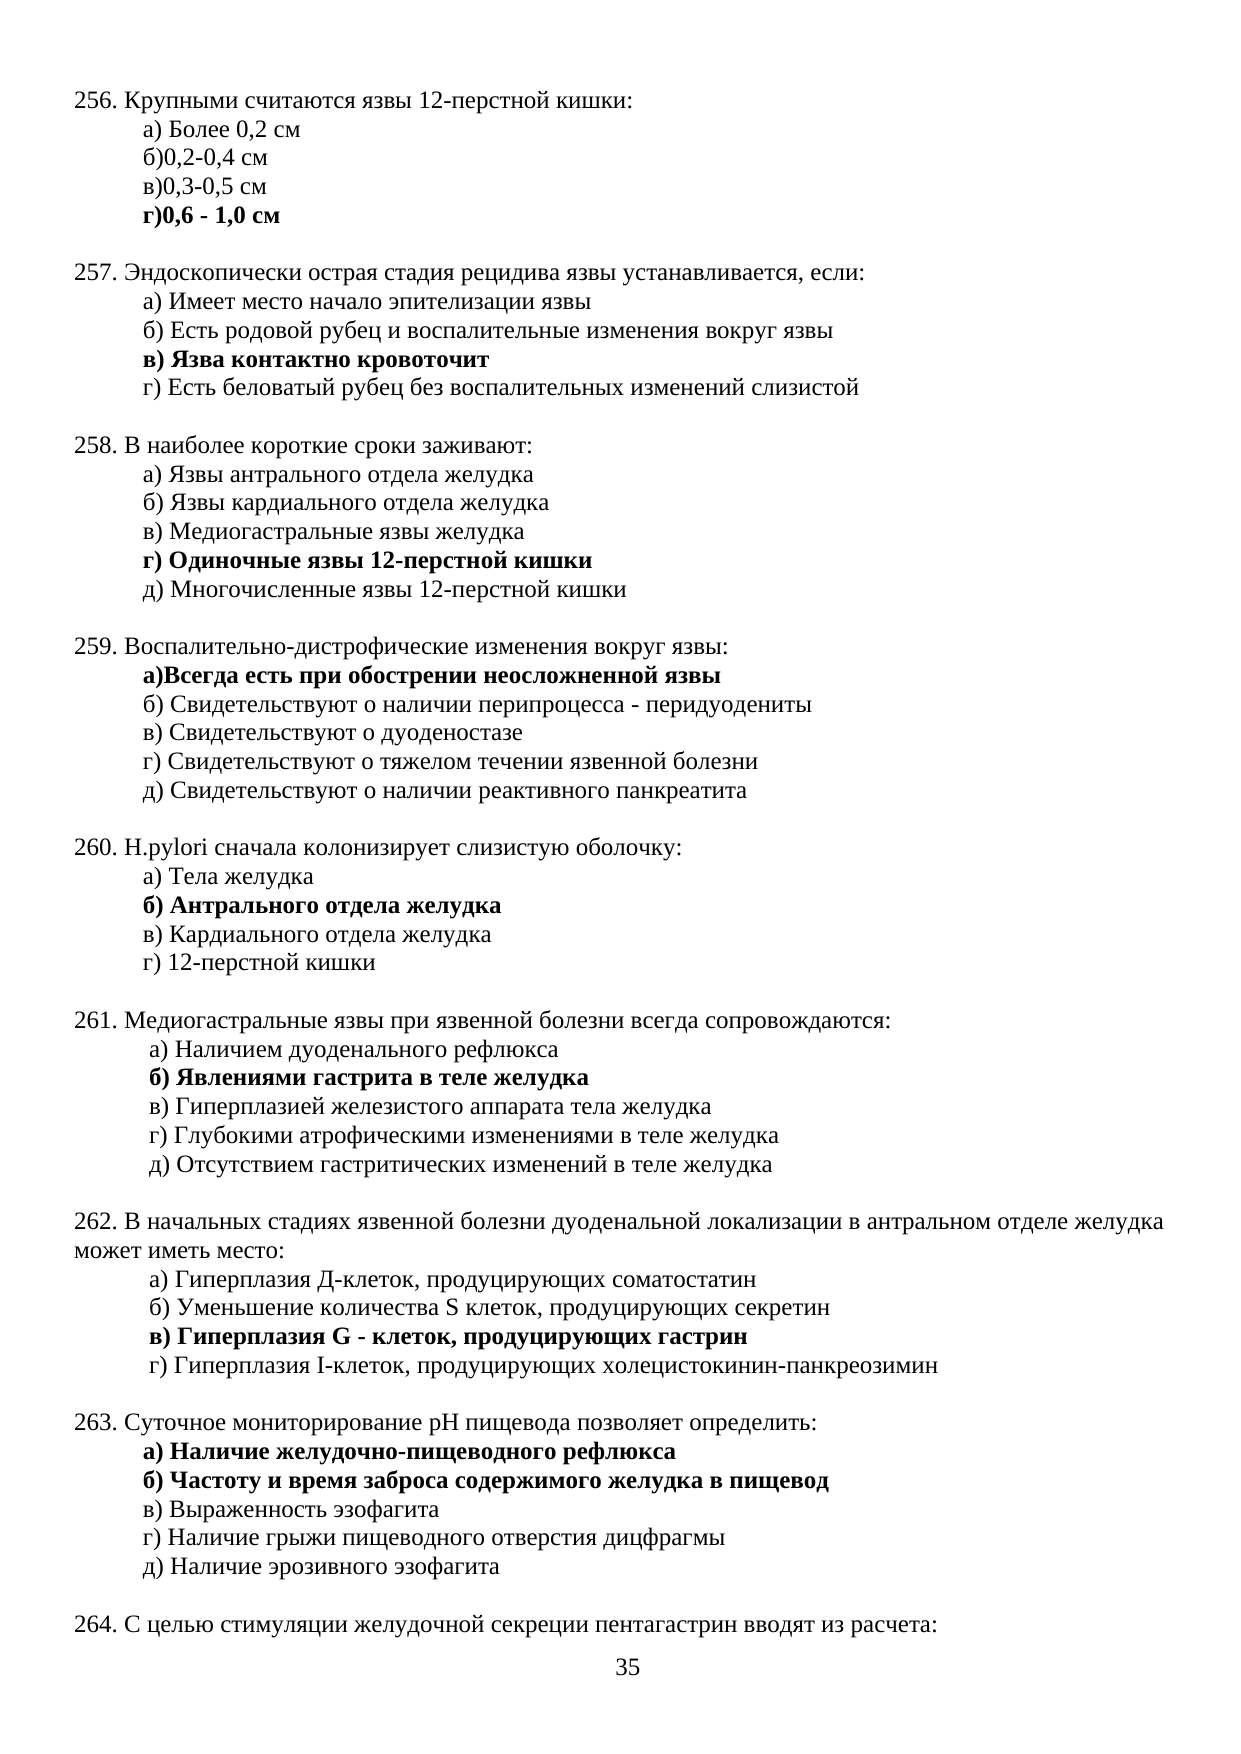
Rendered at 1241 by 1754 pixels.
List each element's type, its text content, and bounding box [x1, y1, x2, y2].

text 256. Крупными считаются язвы 12-перстной кишки: [74, 85, 1167, 114]
text в) Язва контактно кровоточит [74, 344, 1167, 372]
text 262. В начальных стадиях язвенной болезни дуоденальной локализации в антральном отделе желудка может иметь место: [74, 1206, 1167, 1264]
text г) Свидетельствуют о тяжелом течении язвенной болезни [74, 746, 1167, 775]
text в)0,3- [74, 171, 1167, 200]
text 258. В наиболее короткие сроки заживают: [74, 430, 1167, 459]
text б) Частоту и время заброса содержимого желудка в пищевод [74, 1465, 1167, 1494]
text г)0,6 - [74, 200, 1167, 229]
text б) Уменьшение количества S клеток, продуцирующих секретин [74, 1292, 1167, 1321]
text в) Выраженность эзофагита [74, 1494, 1167, 1522]
text г) 12-перстной кишки [74, 947, 1167, 976]
text 264. С целью стимуляции желудочной секреции пентагастрин вводят из расчета: [74, 1609, 1167, 1637]
text в) Медиогастральные язвы желудка [74, 516, 1167, 545]
text а)Всегда есть при обострении неосложненной язвы [74, 660, 1167, 689]
text д) Отсутствием гастритических изменений в теле желудка [74, 1149, 1167, 1177]
text а) Язвы антрального отдела желудка [74, 459, 1167, 487]
text а) Имеет место начало эпителизации язвы [74, 286, 1167, 315]
text в) Кардиального отдела желудка [74, 919, 1167, 947]
text г) Есть беловатый рубец без воспалительных изменений слизистой [74, 372, 1167, 401]
text а) Тела желудка [74, 861, 1167, 890]
text 260. Н.рylori сначала колонизирует слизистую оболочку: [74, 832, 1167, 861]
text 263. Суточное мониторирование рН пищевода позволяет определить: [74, 1407, 1167, 1436]
text б) Свидетельствуют о наличии перипроцесса - перидуодениты [74, 689, 1167, 717]
text 261. Медиогастральные язвы при язвенной болезни всегда сопровождаются: [74, 1005, 1167, 1034]
text б) Язвы кардиального отдела желудка [74, 487, 1167, 516]
text б) Есть родовой рубец и воспалительные изменения вокруг язвы [74, 315, 1167, 344]
text д) Свидетельствуют о наличии реактивного панкреатита [74, 775, 1167, 804]
text в) Гиперплазией железистого аппарата тела желудка [74, 1091, 1167, 1120]
text д) Наличие эрозивного эзофагита [74, 1551, 1167, 1580]
text в) Гиперплазия G - клеток, продуцирующих гастрин [74, 1321, 1167, 1350]
text а) Гиперплазия Д-клеток, продуцирующих соматостатин [74, 1264, 1167, 1292]
text 257. Эндоскопически острая стадия рецидива язвы устанавливается, если: [74, 257, 1167, 286]
text д) Многочисленные язвы 12-перстной кишки [74, 574, 1167, 602]
text а) Более 0,2 см [74, 114, 1167, 142]
text г) Глубокими атрофическими изменениями в теле желудка [74, 1120, 1167, 1149]
text а) Наличие желудочно-пищеводного рефлюкса [74, 1436, 1167, 1465]
text б) Явлениями гастрита в теле желудка [74, 1062, 1167, 1091]
text г) Гиперплазия I-клеток, продуцирующих холецистокинин-панкреозимин [74, 1350, 1167, 1379]
text в) Свидетельствуют о дуоденостазе [74, 717, 1167, 746]
text г) Наличие грыжи пищеводного отверстия дицфрагмы [74, 1522, 1167, 1551]
text г) Одиночные язвы 12-перстной кишки [74, 545, 1167, 574]
text а) Наличием дуоденального рефлюкса [74, 1034, 1167, 1062]
text б) Антрального отдела желудка [74, 890, 1167, 919]
text б)0,2- [74, 142, 1167, 171]
text 259. Воспалительно-дистрофические изменения вокруг язвы: [74, 631, 1167, 660]
